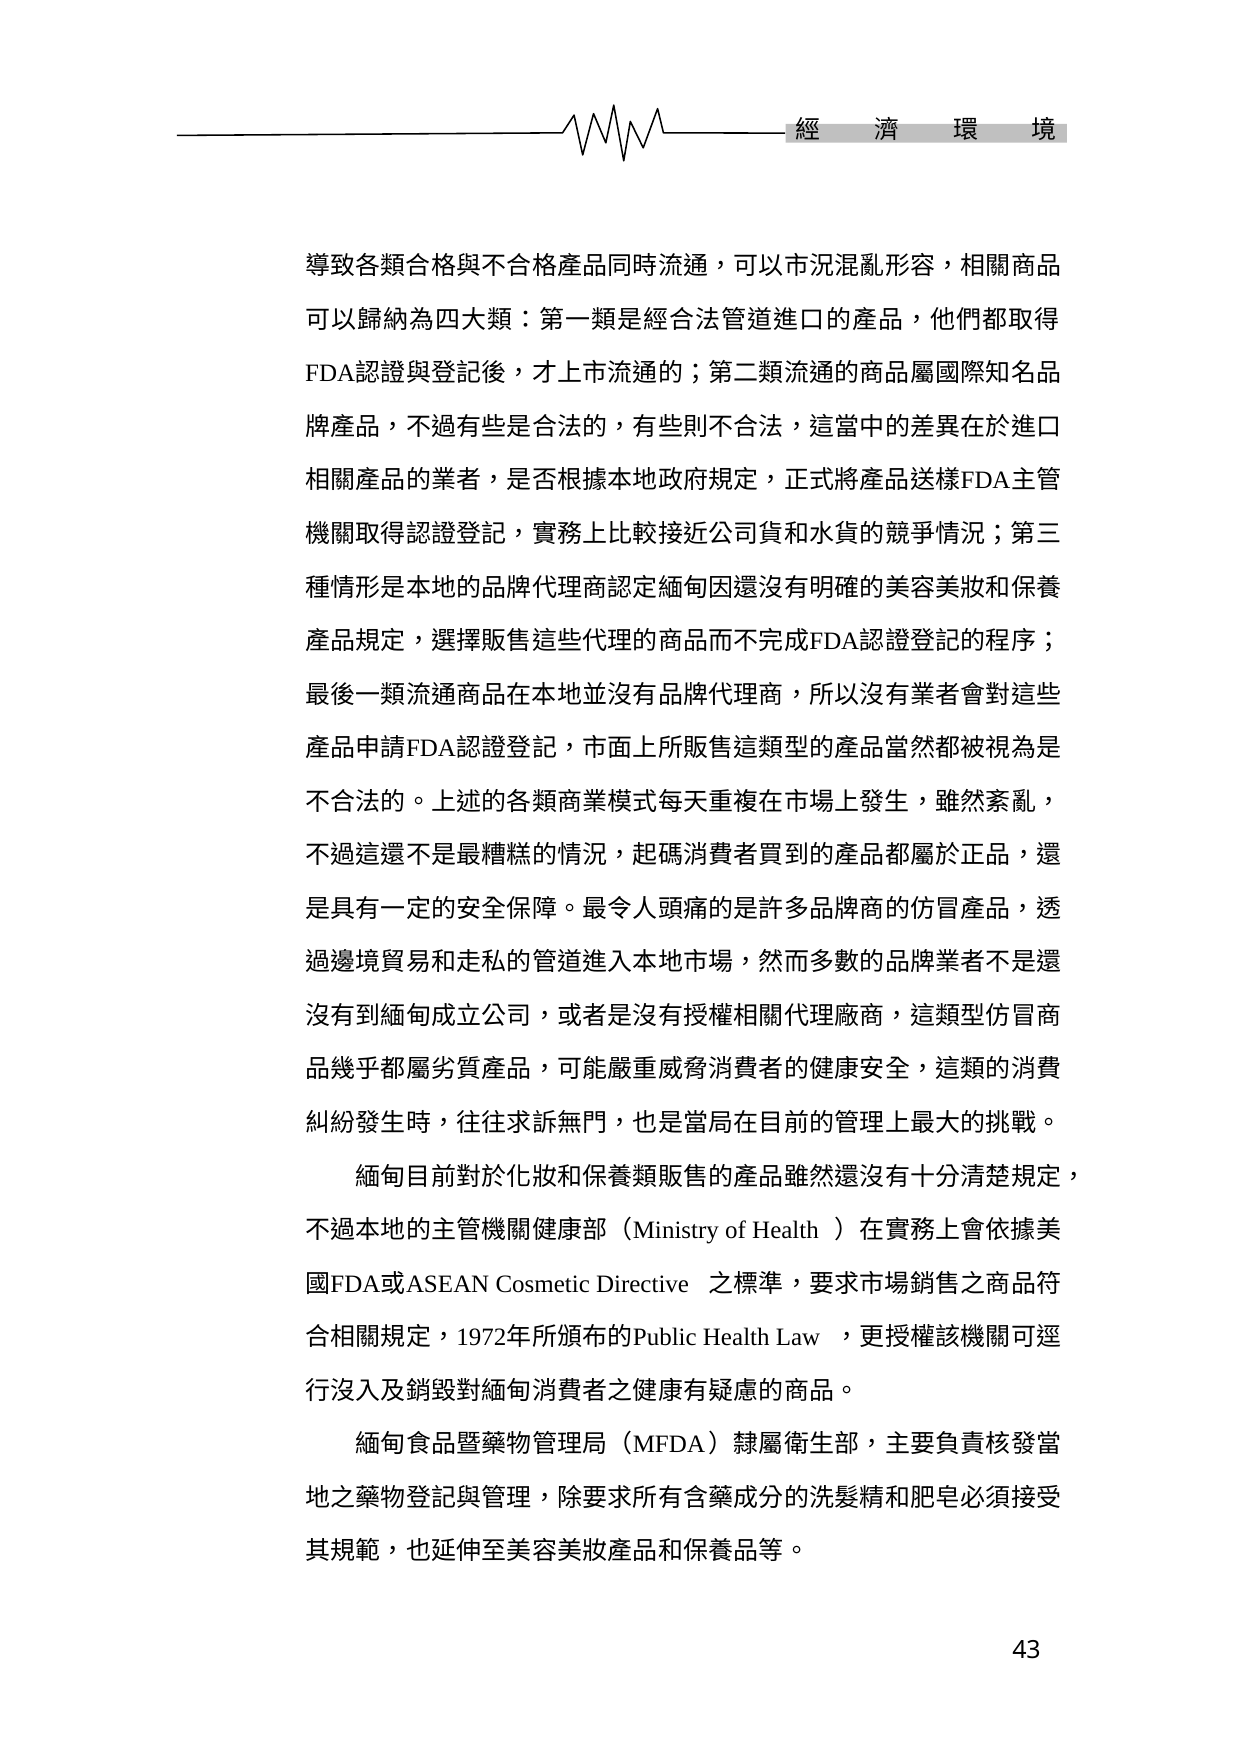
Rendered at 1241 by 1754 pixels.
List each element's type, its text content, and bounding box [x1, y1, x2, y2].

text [280, 237, 1061, 1147]
text 緬甸目前對於化妝和保養類販售的產品雖然還沒有十分清楚規定，不過本地的主管機關健康部（Ministry of Health）在實務上會依據美國FDA或ASEAN Cosmetic Directive之標準，要求市場銷售之商品符合相關規定，1972年所頒布的Public Health Law，更授權該機關可逕行沒入及銷毀對緬甸消費者之健康有疑慮的商品。 [280, 1147, 1061, 1415]
text 緬甸食品暨藥物管理局（MFDA）隸屬衛生部，主要負責核發當地之藥物登記與管理，除要求所有含藥成分的洗髮精和肥皂必須接受其規範，也延伸至美容美妝產品和保養品等。 [280, 1415, 1061, 1576]
